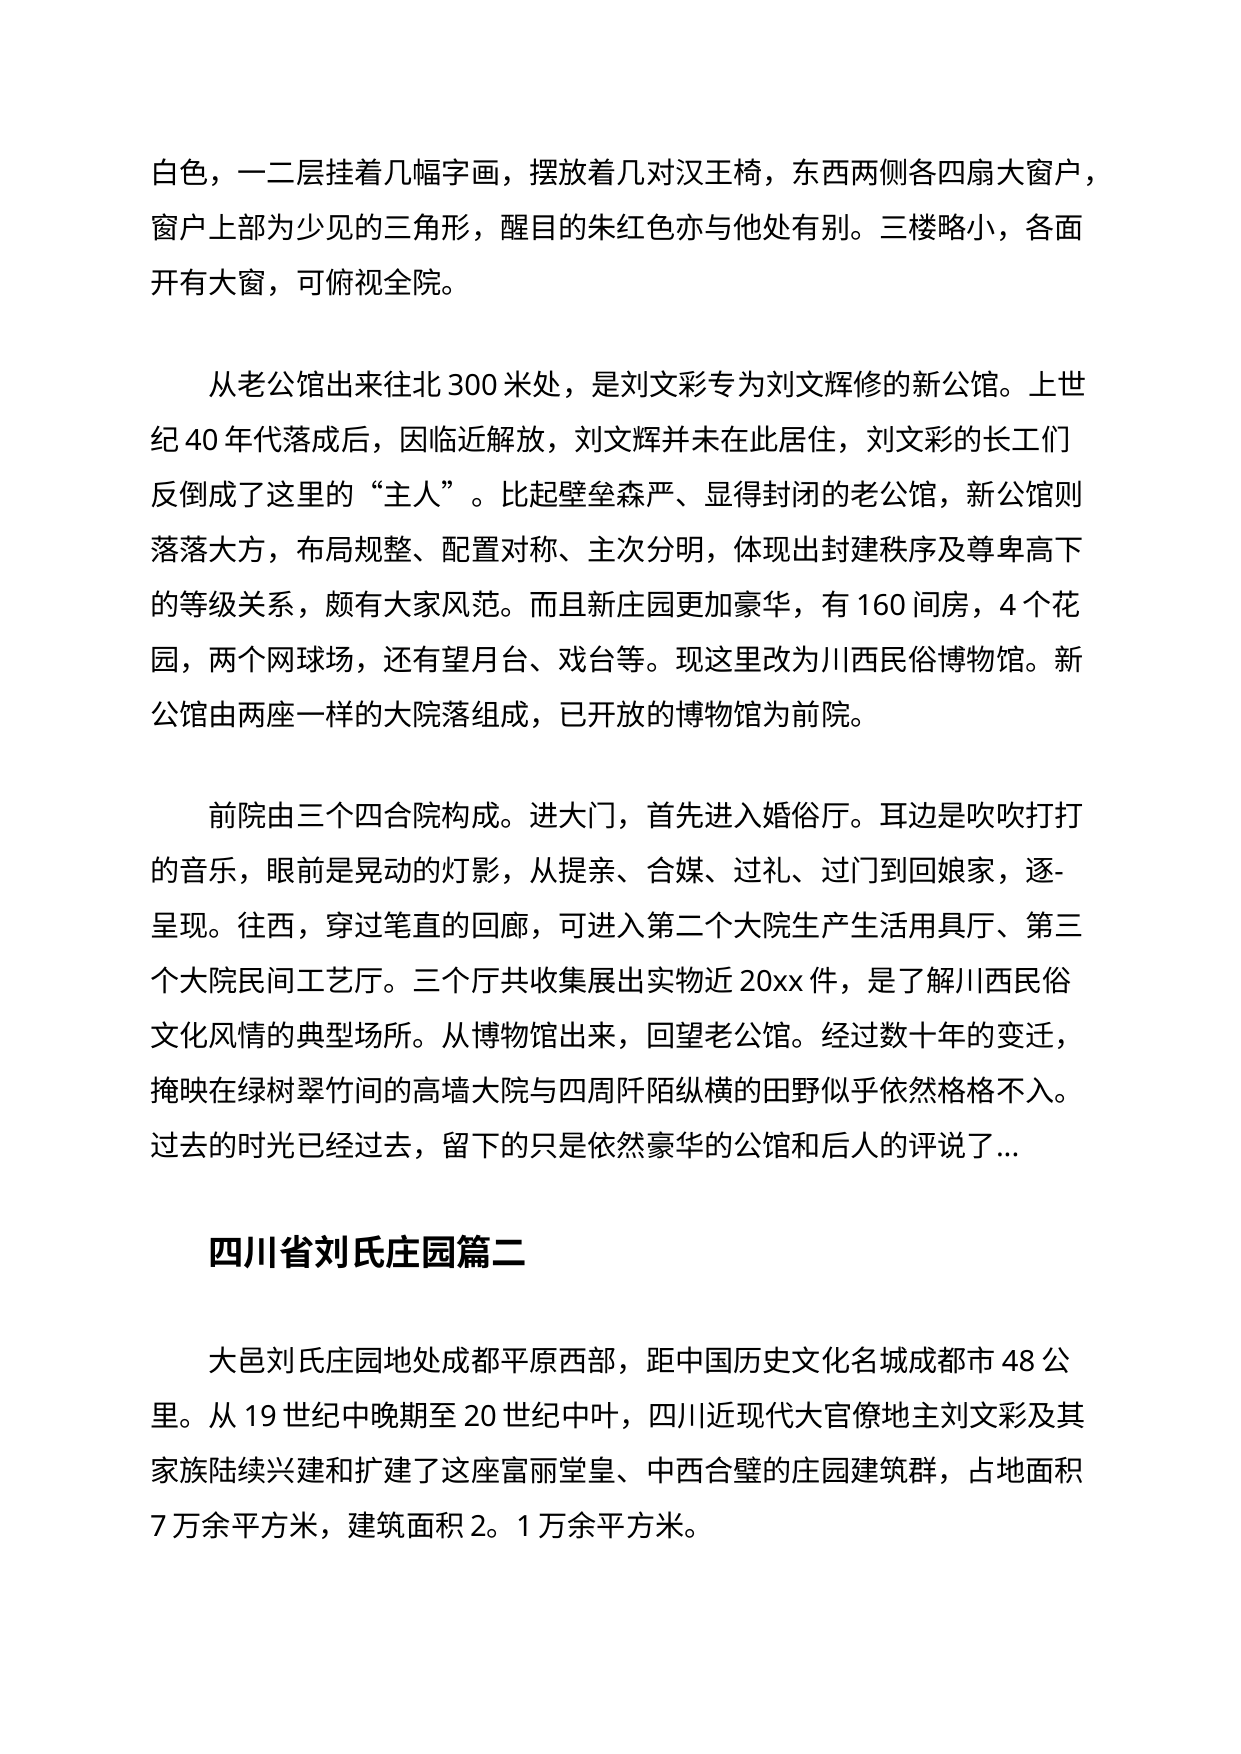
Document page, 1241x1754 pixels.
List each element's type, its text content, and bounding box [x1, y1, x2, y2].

text 从老公馆出来往北300米处，是刘文彩专为刘文辉修的新公馆。上世纪40年代落成后，因临近解放，刘文辉并未在此居住，刘文彩的长工们反倒成了这里的“主人”。比起壁垒森严、显得封闭的老公馆，新公馆则落落大方，布局规整、配置对称、主次分明，体现出封建秩序及尊卑高下的等级关系，颇有大家风范。而且新庄园更加豪华，有160间房，4个花园，两个网球场，还有望月台、戏台等。现这里改为川西民俗博物馆。新公馆由两座一样的大院落组成，已开放的博物馆为前院。 [150, 362, 1090, 733]
text 四川省刘氏庄园篇二 [150, 1224, 1090, 1276]
text 大邑刘氏庄园地处成都平原西部，距中国历史文化名城成都市48公里。从19世纪中晚期至20世纪中叶，四川近现代大官僚地主刘文彩及其家族陆续兴建和扩建了这座富丽堂皇、中西合璧的庄园建筑群，占地面积7万余平方米，建筑面积2。1万余平方米。 [150, 1338, 1090, 1545]
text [150, 150, 1090, 302]
text 前院由三个四合院构成。进大门，首先进入婚俗厅。耳边是吹吹打打的音乐，眼前是晃动的灯影，从提亲、合媒、过礼、过门到回娘家，逐-呈现。往西，穿过笔直的回廊，可进入第二个大院生产生活用具厅、第三个大院民间工艺厅。三个厅共收集展出实物近20xx件，是了解川西民俗文化风情的典型场所。从博物馆出来，回望老公馆。经过数十年的变迁，掩映在绿树翠竹间的高墙大院与四周阡陌纵横的田野似乎依然格格不入。过去的时光已经过去，留下的只是依然豪华的公馆和后人的评说了... [150, 793, 1090, 1165]
